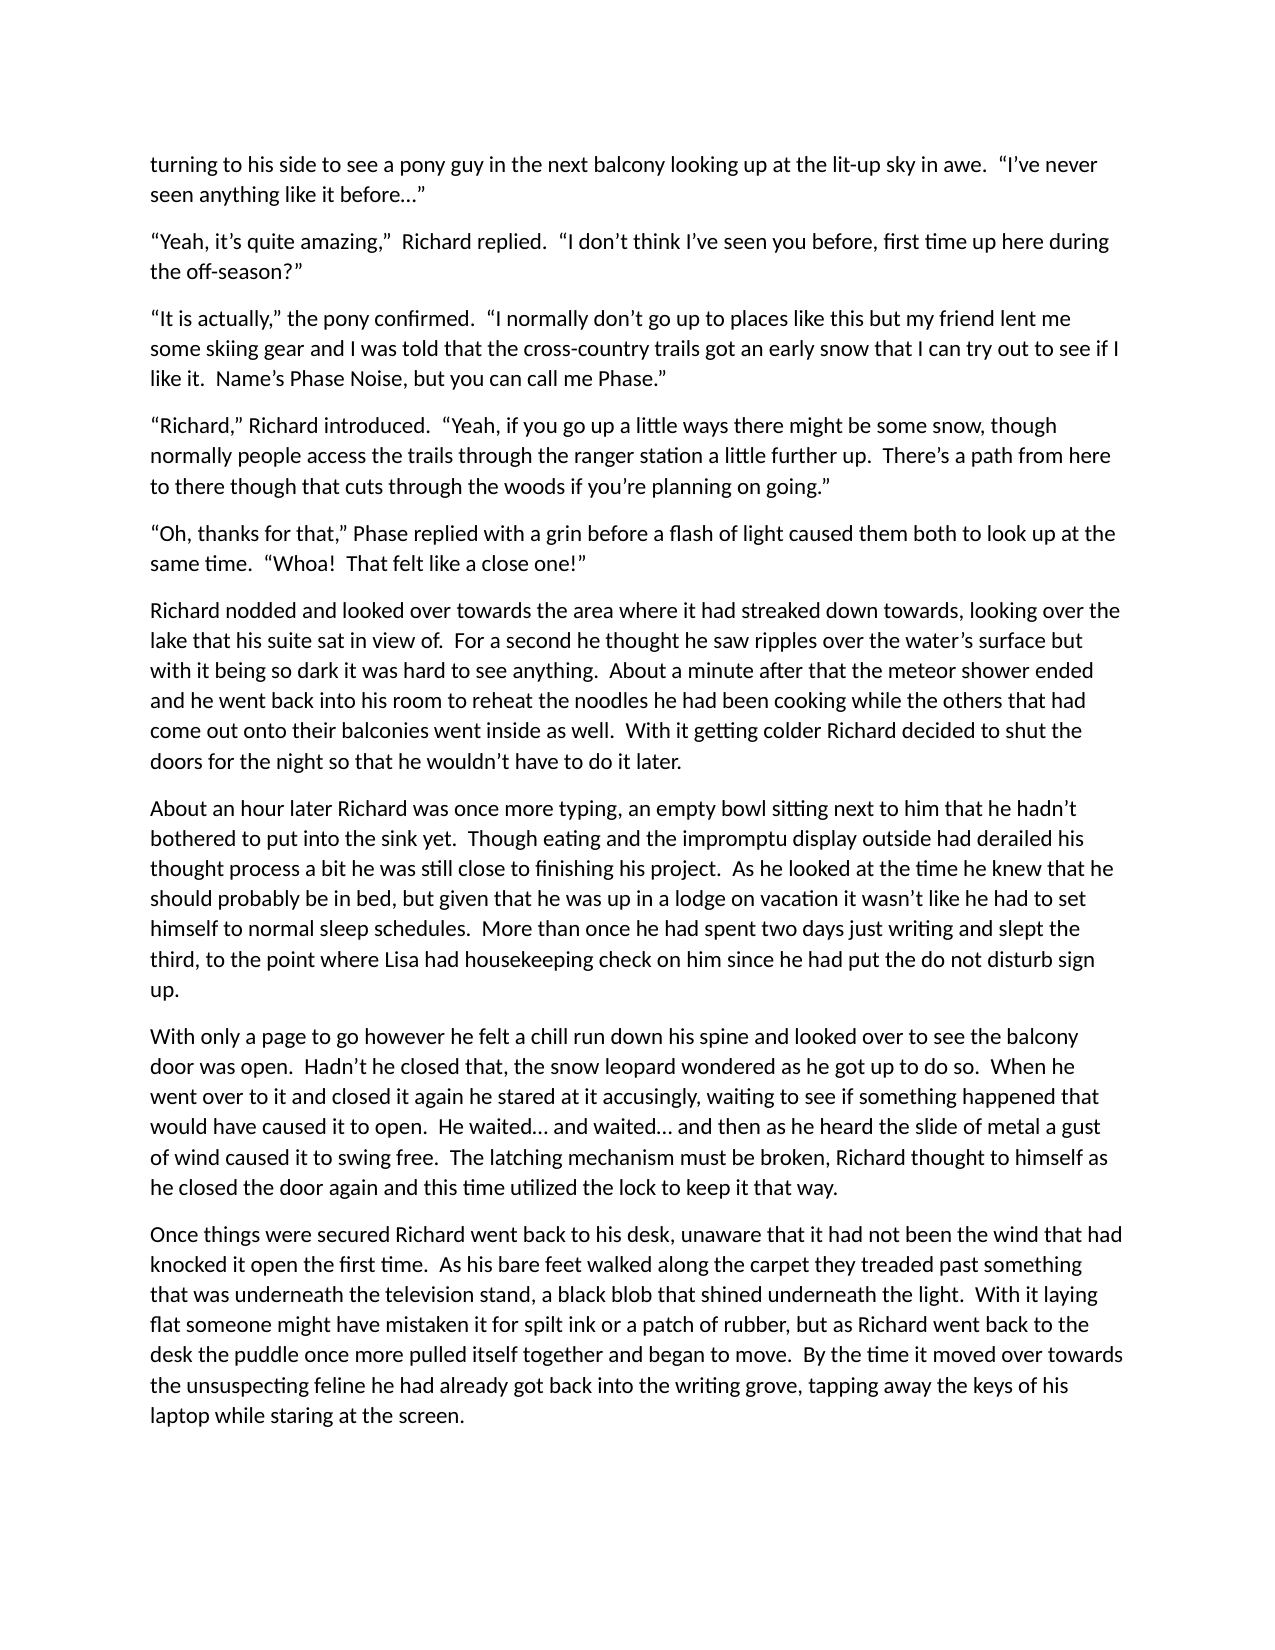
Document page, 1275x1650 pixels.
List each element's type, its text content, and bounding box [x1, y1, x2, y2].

text With only a page to go however he felt a chill run down his spine and looked over to see the balcony door was open. Hadn’t he closed that, the snow leopard wondered as he got up to do so. When he went over to it and closed it again he stared at it accusingly, waiting to see if something happened that would have caused it to open. He waited… and waited… and then as he heard the slide of metal a gust of wind caused it to swing free. The latching mechanism must be broken, Richard thought to himself as he closed the door again and this time utilized the lock to keep it that way. [150, 1022, 1125, 1201]
text Richard nodded and looked over towards the area where it had streaked down towards, looking over the lake that his suite sat in view of. For a second he thought he saw ripples over the water’s surface but with it being so dark it was hard to see anything. About a minute after that the meteor shower ended and he went back into his room to reheat the noodles he had been cooking while the others that had come out onto their balconies went inside as well. With it getting colder Richard decided to shut the doors for the night so that he wouldn’t have to do it later. [150, 596, 1125, 775]
text “It is actually,” the pony confirmed. “I normally don’t go up to places like this but my friend lent me some skiing gear and I was told that the cross-country trails got an early snow that I can try out to see if I like it. Name’s Phase Noise, but you can call me Phase.” [150, 304, 1125, 393]
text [150, 150, 1125, 208]
text About an hour later Richard was once more typing, an empty bowl sitting next to him that he hadn’t bothered to put into the sink yet. Though eating and the impromptu display outside had derailed his thought process a bit he was still close to finishing his project. As he looked at the time he knew that he should probably be in bed, but given that he was up in a lodge on vacation it wasn’t like he had to set himself to normal sleep schedules. More than once he had spent two days just writing and slept the third, to the point where Lisa had housekeeping check on him since he had put the do not disturb sign up. [150, 794, 1125, 1003]
text “Richard,” Richard introduced. “Yeah, if you go up a little ways there might be some snow, though normally people access the trails through the ranger station a little further up. There’s a path from here to there though that cuts through the woods if you’re planning on going.” [150, 411, 1125, 500]
text “Yeah, it’s quite amazing,” Richard replied. “I don’t think I’ve seen you before, first time up here during the off-season?” [150, 227, 1125, 285]
text Once things were secured Richard went back to his desk, unaware that it had not been the wind that had knocked it open the first time. As his bare feet walked along the carpet they treaded past something that was underneath the television stand, a black blob that shined underneath the light. With it laying flat someone might have mistaken it for spilt ink or a patch of rubber, but as Richard went back to the desk the puddle once more pulled itself together and began to move. By the time it moved over towards the unsuspecting feline he had already got back into the writing grove, tapping away the keys of his laptop while staring at the screen. [150, 1220, 1125, 1429]
text “Oh, thanks for that,” Phase replied with a grin before a flash of light caused them both to look up at the same time. “Whoa! That felt like a close one!” [150, 519, 1125, 577]
